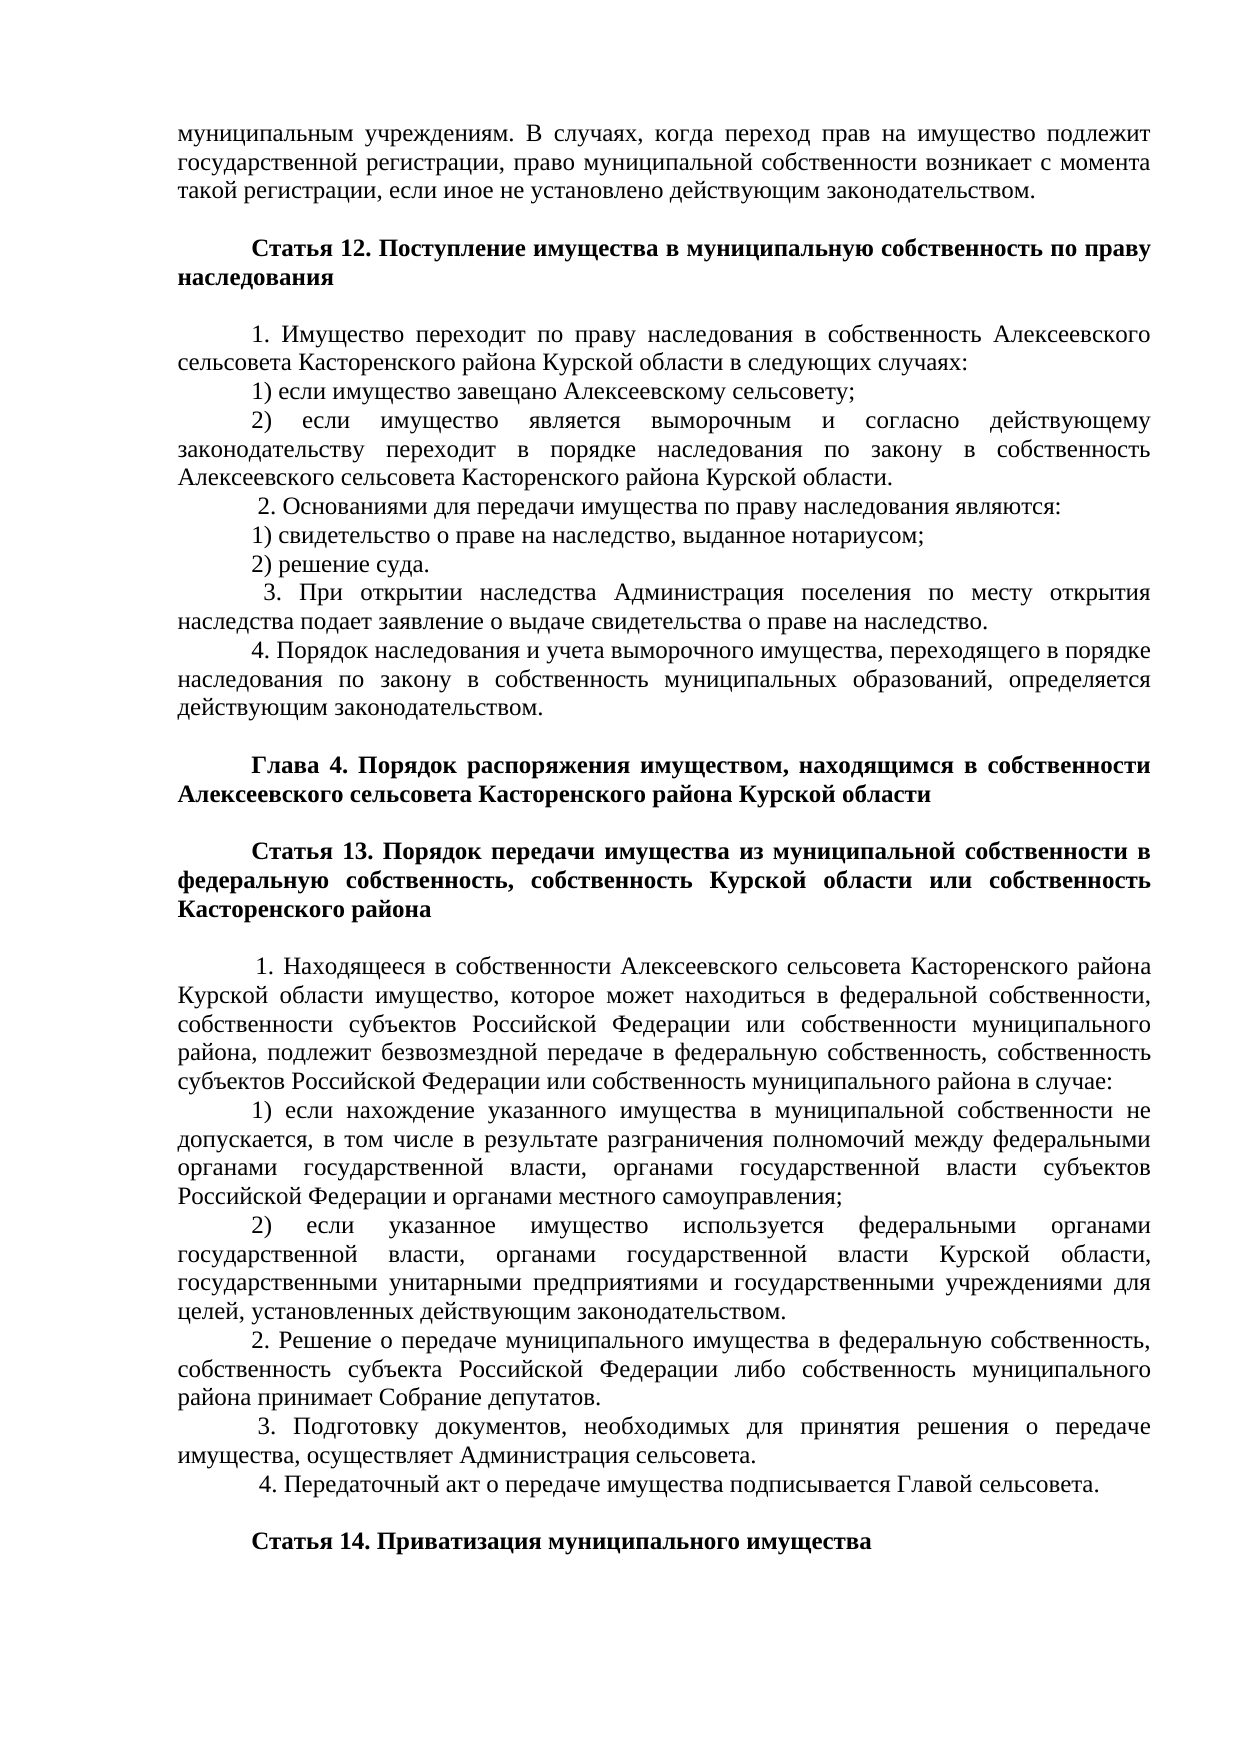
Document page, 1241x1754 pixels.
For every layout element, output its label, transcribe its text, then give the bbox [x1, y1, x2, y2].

text 1) если имущество завещано Алексеевскому сельсовету; [177, 376, 1152, 405]
text Глава 4. Порядок распоряжения имуществом, находящимся в собственности Алексеевского сельсовета Касторенского района Курской области [177, 750, 1152, 807]
text 2) если указанное имущество используется федеральными органами государственной власти, органами государственной власти Курской области, государственными унитарными предприятиями и государственными учреждениями для целей, установленных действующим законодательством. [177, 1210, 1152, 1325]
text 2. Основаниями для передачи имущества по праву наследования являются: [177, 491, 1152, 520]
text 3. Подготовку документов, необходимых для принятия решения о передаче имущества, осуществляет Администрация сельсовета. [177, 1411, 1152, 1469]
text Статья 12. Поступление имущества в муниципальную собственность по праву наследования [177, 233, 1152, 291]
text 1) если нахождение указанного имущества в муниципальной собственности не допускается, в том числе в результате разграничения полномочий между федеральными органами государственной власти, органами государственной власти субъектов Российской Федерации и органами местного самоуправления; [177, 1095, 1152, 1210]
text 2. Решение о передаче муниципального имущества в федеральную собственность, собственность субъекта Российской Федерации либо собственность муниципального района принимает Собрание депутатов. [177, 1325, 1152, 1411]
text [177, 118, 1152, 204]
text 1. Находящееся в собственности Алексеевского сельсовета Касторенского района Курской области имущество, которое может находиться в федеральной собственности, собственности субъектов Российской Федерации или собственности муниципального района, подлежит безвозмездной передаче в федеральную собственность, собственность субъектов Российской Федерации или собственность муниципального района в случае: [177, 951, 1152, 1095]
text Статья 14. Приватизация муниципального имущества [177, 1526, 1152, 1555]
text 1. Имущество переходит по праву наследования в собственность Алексеевского сельсовета Касторенского района Курской области в следующих случаях: [177, 319, 1152, 376]
text 2) решение суда. [177, 549, 1152, 577]
text 3. При открытии наследства Администрация поселения по месту открытия наследства подает заявление о выдаче свидетельства о праве на наследство. [177, 577, 1152, 635]
text 4. Передаточный акт о передаче имущества подписывается Главой сельсовета. [177, 1469, 1152, 1497]
text 1) свидетельство о праве на наследство, выданное нотариусом; [177, 520, 1152, 549]
text 4. Порядок наследования и учета выморочного имущества, переходящего в порядке наследования по закону в собственность муниципальных образований, определяется действующим законодательством. [177, 635, 1152, 721]
text 2) если имущество является выморочным и согласно действующему законодательству переходит в порядке наследования по закону в собственность Алексеевского сельсовета Касторенского района Курской области. [177, 405, 1152, 491]
text Статья 13. Порядок передачи имущества из муниципальной собственности в федеральную собственность, собственность Курской области или собственность Касторенского района [177, 836, 1152, 922]
